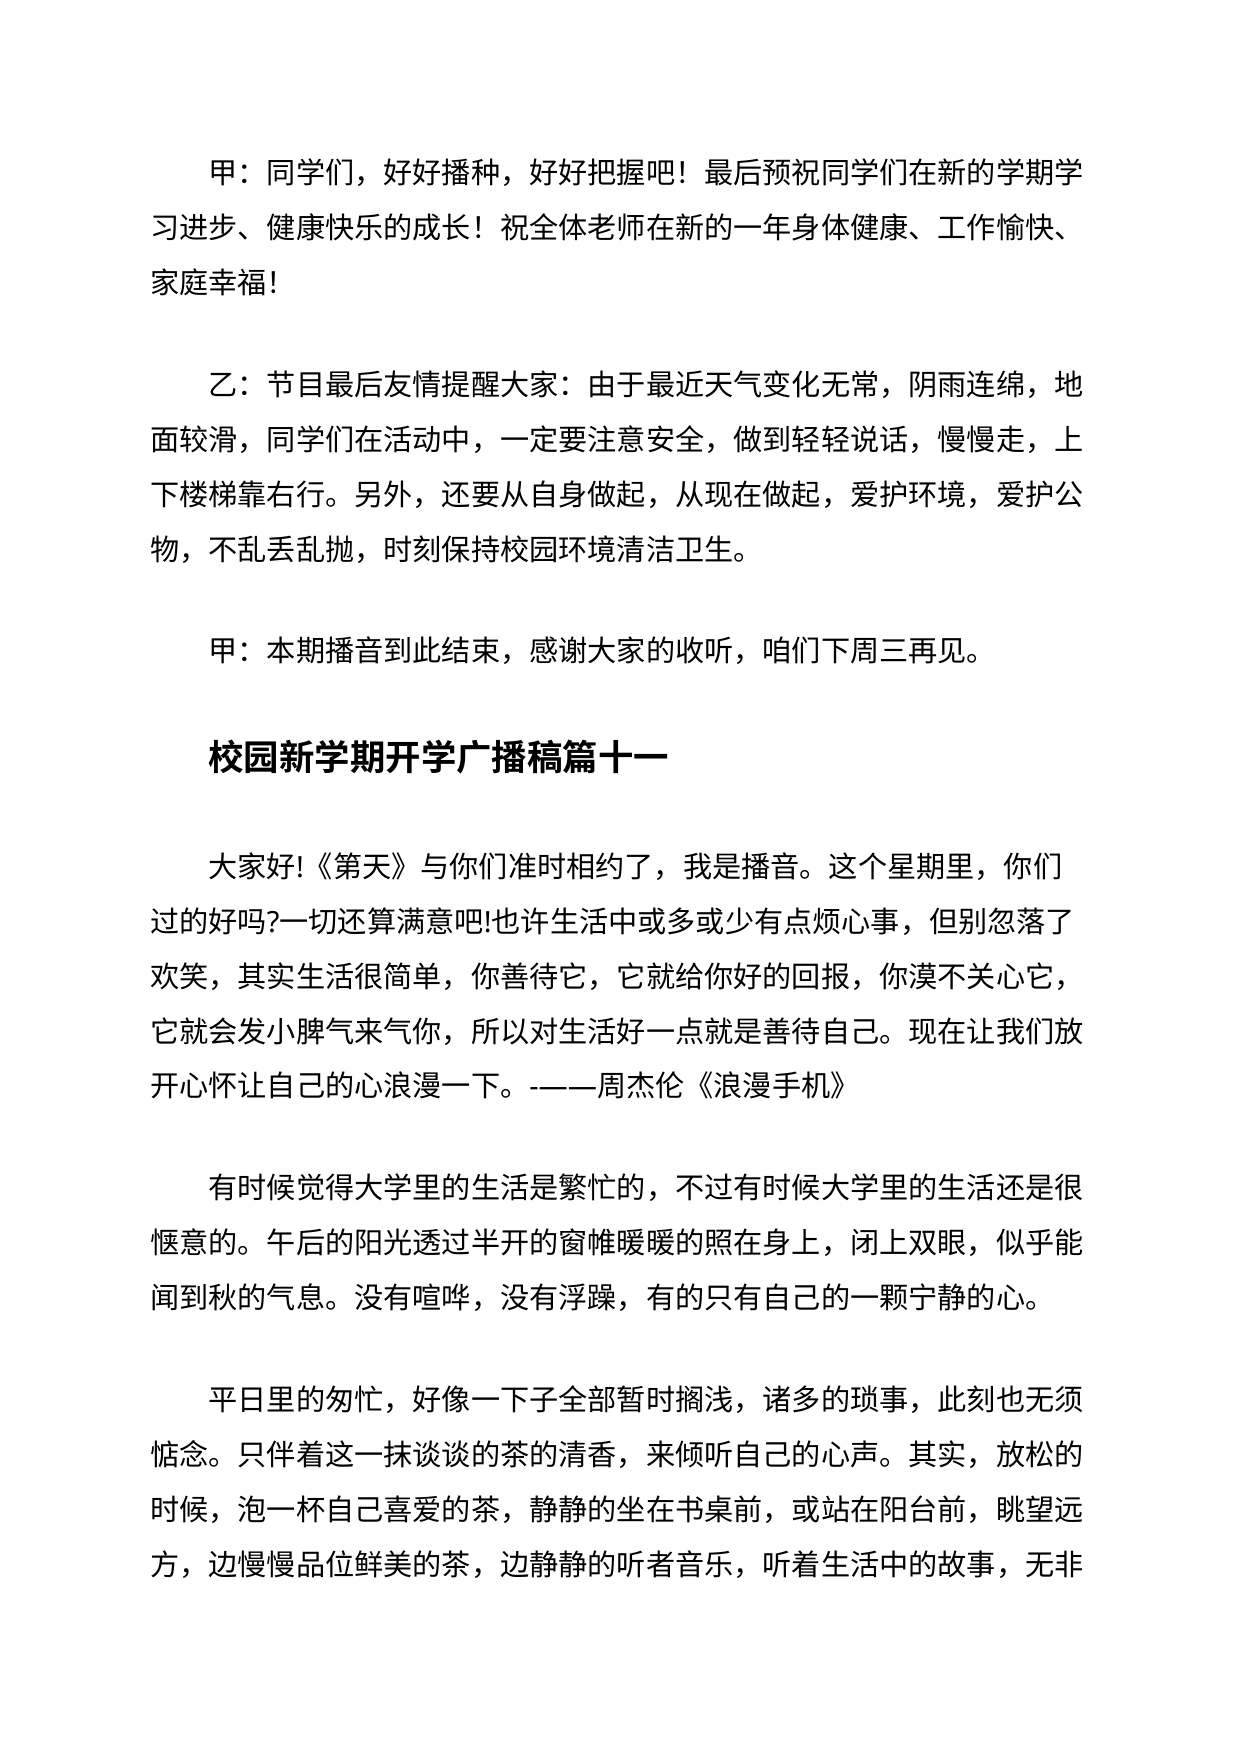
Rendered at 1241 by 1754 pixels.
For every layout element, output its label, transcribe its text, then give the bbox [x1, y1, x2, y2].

text 有时候觉得大学里的生活是繁忙的，不过有时候大学里的生活还是很惬意的。午后的阳光透过半开的窗帷暖暖的照在身上，闭上双眼，似乎能闻到秋的气息。没有喧哗，没有浮躁，有的只有自己的一颗宁静的心。 [150, 1165, 1090, 1317]
text 乙：节目最后友情提醒大家：由于最近天气变化无常，阴雨连绵，地面较滑，同学们在活动中，一定要注意安全，做到轻轻说话，慢慢走，上下楼梯靠右行。另外，还要从自身做起，从现在做起，爱护环境，爱护公物，不乱丢乱抛，时刻保持校园环境清洁卫生。 [150, 362, 1090, 568]
text 甲：同学们，好好播种，好好把握吧！最后预祝同学们在新的学期学习进步、健康快乐的成长！祝全体老师在新的一年身体健康、工作愉快、家庭幸福！ [150, 150, 1090, 302]
text 校园新学期开学广播稿篇十一 [150, 730, 1090, 781]
text 甲：本期播音到此结束，感谢大家的收听，咱们下周三再见。 [150, 628, 1090, 670]
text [150, 1377, 1090, 1583]
text 大家好!《第天》与你们准时相约了，我是播音。这个星期里，你们过的好吗?一切还算满意吧!也许生活中或多或少有点烦心事，但别忽落了欢笑，其实生活很简单，你善待它，它就给你好的回报，你漠不关心它，它就会发小脾气来气你，所以对生活好一点就是善待自己。现在让我们放开心怀让自己的心浪漫一下。-——周杰伦《浪漫手机》 [150, 843, 1090, 1105]
